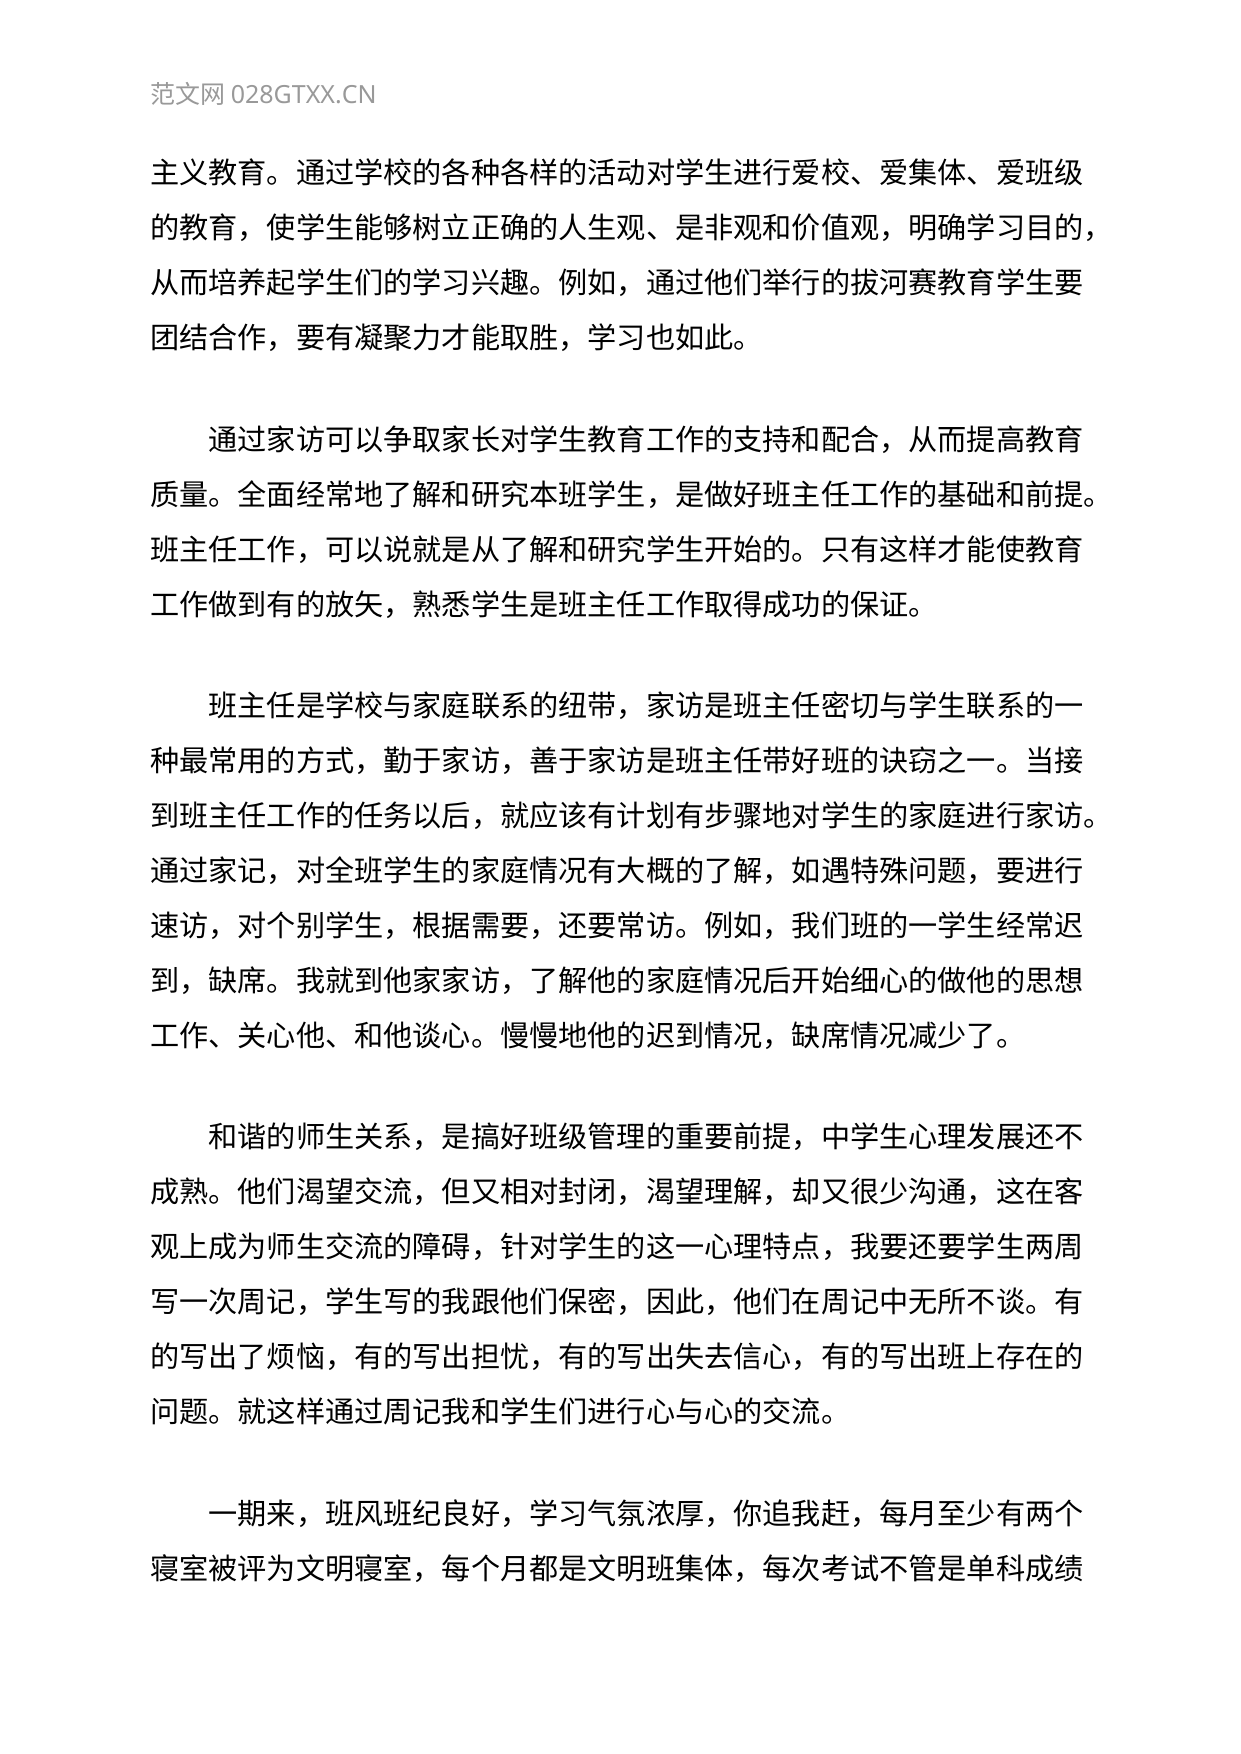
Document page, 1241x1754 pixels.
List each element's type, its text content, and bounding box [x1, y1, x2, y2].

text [150, 150, 1090, 357]
text 通过家访可以争取家长对学生教育工作的支持和配合，从而提高教育质量。全面经常地了解和研究本班学生，是做好班主任工作的基础和前提。班主任工作，可以说就是从了解和研究学生开始的。只有这样才能使教育工作做到有的放矢，熟悉学生是班主任工作取得成功的保证。 [150, 416, 1090, 623]
text 和谐的师生关系，是搞好班级管理的重要前提，中学生心理发展还不成熟。他们渴望交流，但又相对封闭，渴望理解，却又很少沟通，这在客观上成为师生交流的障碍，针对学生的这一心理特点，我要还要学生两周写一次周记，学生写的我跟他们保密，因此，他们在周记中无所不谈。有的写出了烦恼，有的写出担忧，有的写出失去信心，有的写出班上存在的问题。就这样通过周记我和学生们进行心与心的交流。 [150, 1114, 1090, 1431]
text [150, 1490, 1090, 1587]
text 班主任是学校与家庭联系的纽带，家访是班主任密切与学生联系的一种最常用的方式，勤于家访，善于家访是班主任带好班的诀窃之一。当接到班主任工作的任务以后，就应该有计划有步骤地对学生的家庭进行家访。通过家记，对全班学生的家庭情况有大概的了解，如遇特殊问题，要进行速访，对个别学生，根据需要，还要常访。例如，我们班的一学生经常迟到，缺席。我就到他家家访，了解他的家庭情况后开始细心的做他的思想工作、关心他、和他谈心。慢慢地他的迟到情况，缺席情况减少了。 [150, 683, 1090, 1054]
